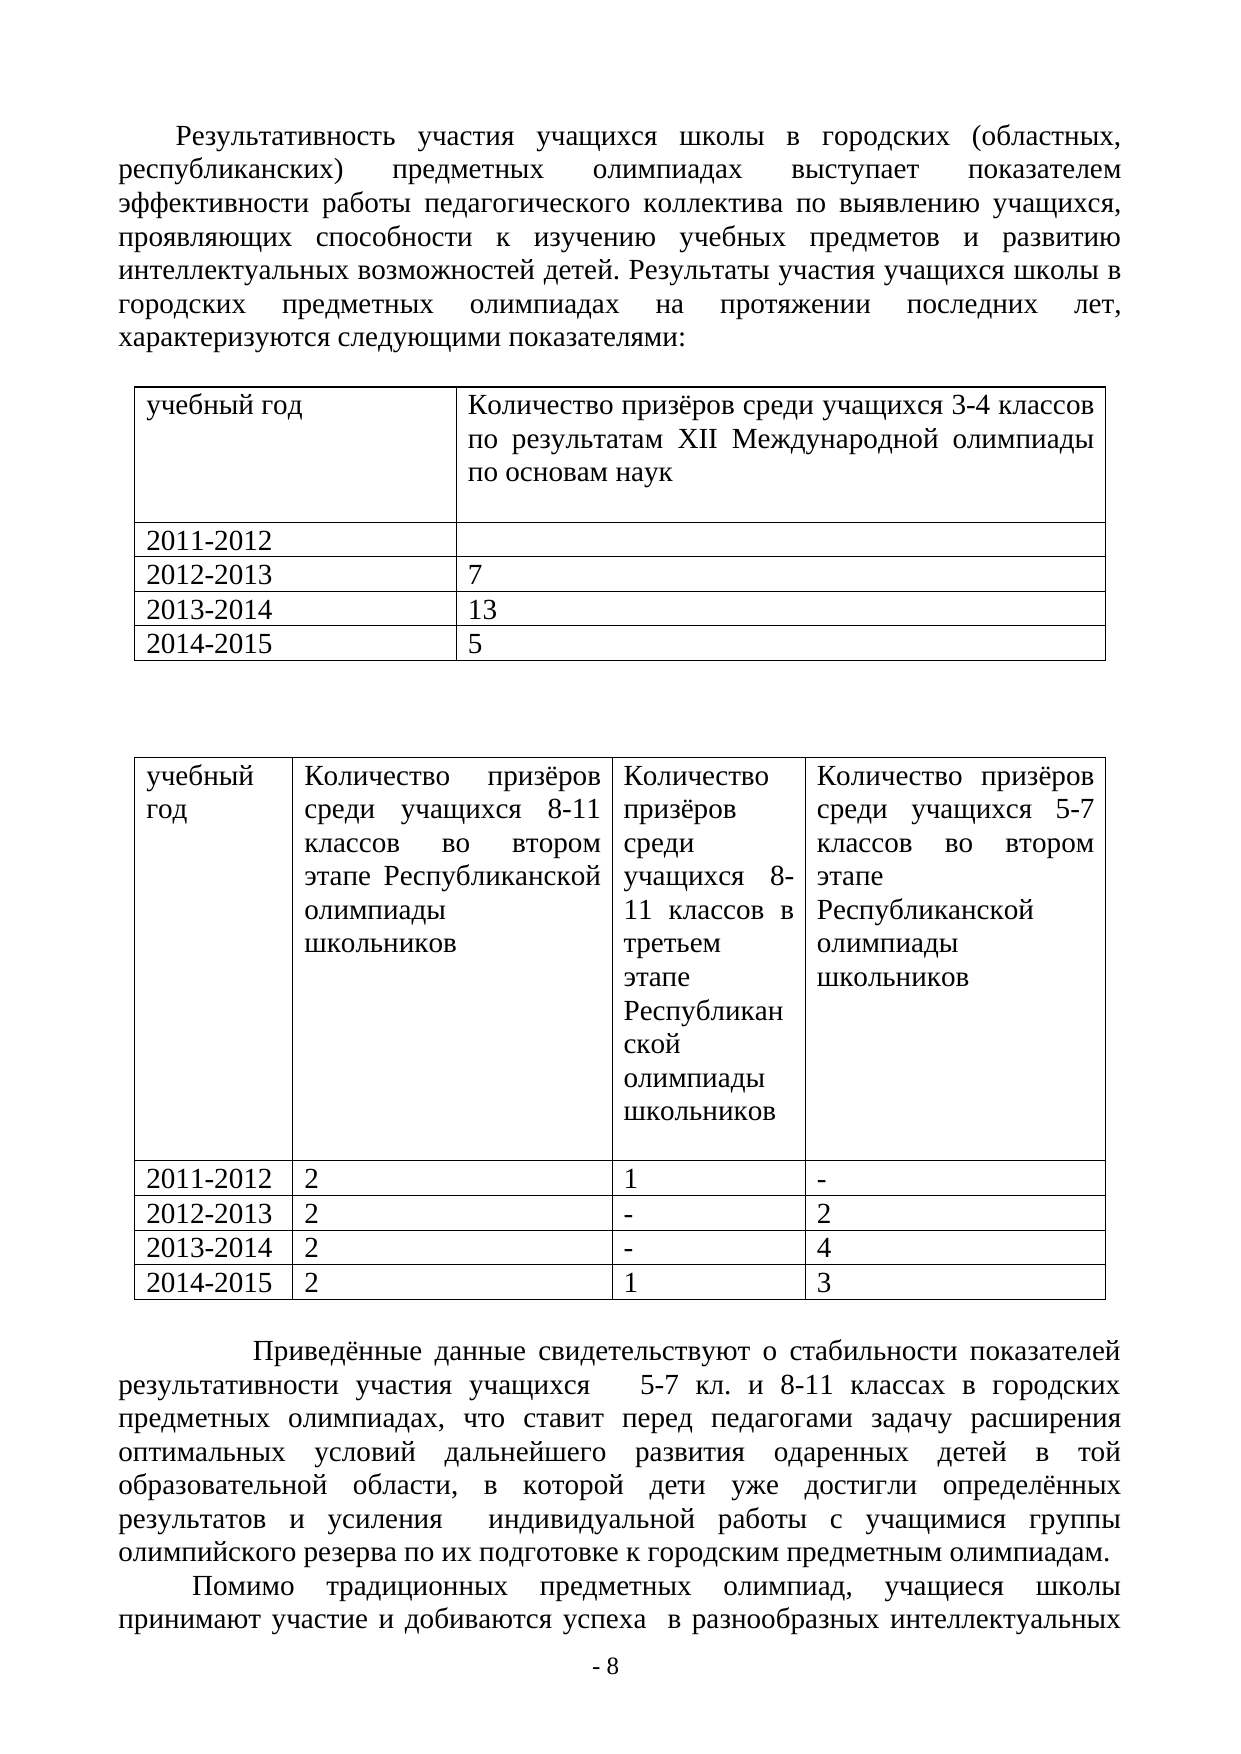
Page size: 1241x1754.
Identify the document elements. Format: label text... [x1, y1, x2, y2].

table_cell 7 [457, 557, 1105, 591]
table_cell 13 [457, 592, 1105, 625]
table_cell 1 [613, 1265, 805, 1299]
table_cell 2 [293, 1231, 612, 1264]
table_header Количество призёров среди учащихся 8-11 классов во втором этапе Республиканской олимпиады школьников [293, 758, 612, 1160]
table_cell 2 [806, 1196, 1105, 1229]
table_header учебный год [135, 758, 292, 1160]
table_cell - [613, 1231, 805, 1264]
table_cell 2 [293, 1196, 612, 1229]
table_cell 3 [806, 1265, 1105, 1299]
table_cell 2011-2012 [135, 1161, 292, 1195]
table_cell 2 [293, 1265, 612, 1299]
table_header Количество призёров среди учащихся 8-11 классов в третьем этапе Республиканской олимпиады школьников [613, 758, 805, 1160]
table_header учебный год [135, 388, 456, 522]
table_cell 2011-2012 [135, 523, 456, 556]
table_cell 2013-2014 [135, 592, 456, 625]
text Результативность участия учащихся школы в городских (областных, республиканских) предметных олимпиадах выступает показателем эффективности работы педагогического коллектива по выявлению учащихся, проявляющих способности к изучению учебных предметов и развитию интеллектуальных возможностей детей. Результаты участия учащихся школы в городских предметных олимпиадах на протяжении последних лет, характеризуются следующими показателями: [118, 118, 1122, 353]
table_cell 1 [613, 1161, 805, 1195]
table_cell - [613, 1196, 805, 1229]
table_cell 5 [457, 626, 1105, 660]
table_header Количество призёров среди учащихся 5-7 классов во втором этапе Республиканской олимпиады школьников [806, 758, 1105, 1160]
table_cell - [806, 1161, 1105, 1195]
table_cell 2013-2014 [135, 1231, 292, 1264]
text Приведённые данные свидетельствуют о стабильности показателей результативности участия учащихся 5-7 кл. и 8-11 классах в городских предметных олимпиадах, что ставит перед педагогами задачу расширения оптимальных условий дальнейшего развития одаренных детей в той образовательной области, в которой дети уже достигли определённых результатов и усиления индивидуальной работы с учащимися группы олимпийского резерва по их подготовке к городским предметным олимпиадам. [118, 1333, 1122, 1568]
table_header Количество призёров среди учащихся 3-4 классов по результатам XII Международной олимпиады по основам наук [457, 388, 1105, 522]
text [118, 1568, 1122, 1635]
table_cell [457, 523, 1105, 556]
table_cell 2014-2015 [135, 626, 456, 660]
table_cell 2014-2015 [135, 1265, 292, 1299]
table_cell 2012-2013 [135, 1196, 292, 1229]
table_cell 2 [293, 1161, 612, 1195]
table_cell 2012-2013 [135, 557, 456, 591]
table_cell 4 [806, 1231, 1105, 1264]
